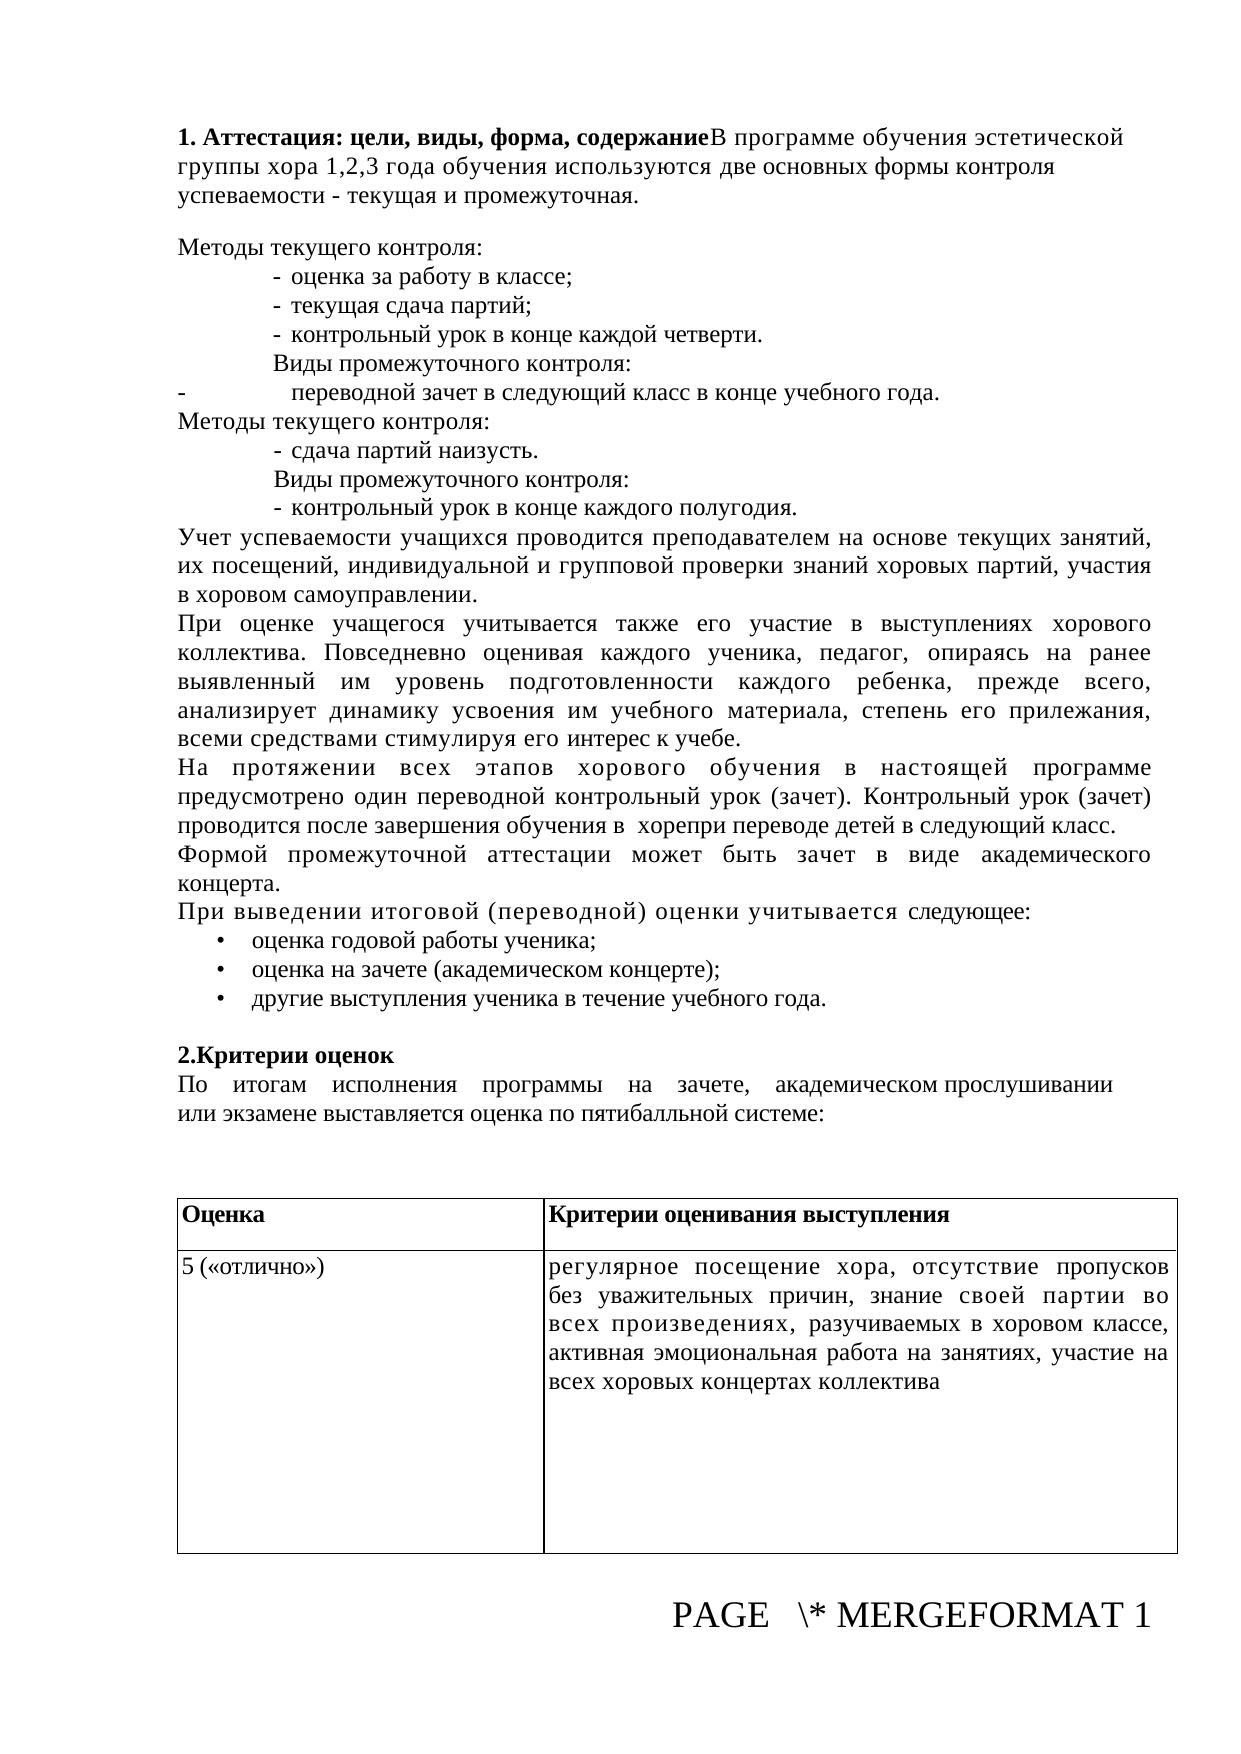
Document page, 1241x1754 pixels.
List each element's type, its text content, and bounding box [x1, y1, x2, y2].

table_header Оценка [178, 1199, 543, 1249]
list оценка на зачете (академическом концерте); [216, 954, 1152, 983]
list контрольный урок в конце каждой четверти. Виды промежуточного контроля: [273, 319, 882, 377]
text 1. Аттестация: цели, виды, форма, содержаниеВ программе обучения эстетической группы хора 1,2,3 года обучения используются две основных формы контроля успеваемости - текущая и промежуточная. [177, 122, 1152, 208]
text По итогам исполнения программы на зачете, академическом прослушивании или экзамене выставляется оценка по пятибалльной системе: [177, 1069, 1152, 1126]
list сдача партий наизусть. Виды промежуточного контроля: [273, 435, 720, 492]
table_cell 5 («отлично») [178, 1251, 543, 1552]
text Учет успеваемости учащихся проводится преподавателем на основе текущих занятий, их посещений, индивидуальной и групповой проверки знаний хоровых партий, участия в хоровом самоуправлении. [177, 522, 1152, 608]
text 2.Критерии оценок [177, 1040, 1152, 1069]
list оценка за работу в классе; [273, 261, 1152, 290]
text На протяжении всех этапов хорового обучения в настоящей программе предусмотрено один переводной контрольный урок (зачет). Контрольный урок (зачет) проводится после завершения обучения в хорепри переводе детей в следующий класс. [177, 752, 1151, 838]
text При оценке учащегося учитывается также его участие в выступлениях хорового коллектива. Повседневно оценивая каждого ученика, педагог, опираясь на ранее выявленный им уровень подготовленности каждого ребенка, прежде всего, анализирует динамику усвоения им учебного материала, степень его прилежания, всеми средствами стимулируя его интерес к учебе. [177, 608, 1151, 752]
text При выведении итоговой (переводной) оценки учитывается следующее: [177, 896, 1151, 925]
list другие выступления ученика в течение учебного года. [216, 983, 1152, 1011]
text Формой промежуточной аттестации может быть зачет в виде академического концерта. [177, 839, 1151, 896]
text - переводной зачет в следующий класс в конце учебного года. [177, 377, 1152, 406]
list оценка годовой работы ученика; [216, 925, 1152, 954]
text Методы текущего контроля: [177, 232, 1152, 260]
list контрольный урок в конце каждого полугодия. [273, 492, 1152, 521]
table_header Критерии оценивания выступления [545, 1199, 1177, 1249]
table_cell регулярное посещение хора, отсутствие пропусков без уважительных причин, знание своей партии во всех произведениях, разучиваемых в хоровом классе, активная эмоциональная работа на занятиях, участие на всех хоровых концертах коллектива [545, 1250, 1177, 1552]
list текущая сдача партий; [273, 290, 1152, 319]
text Методы текущего контроля: [177, 406, 1152, 435]
